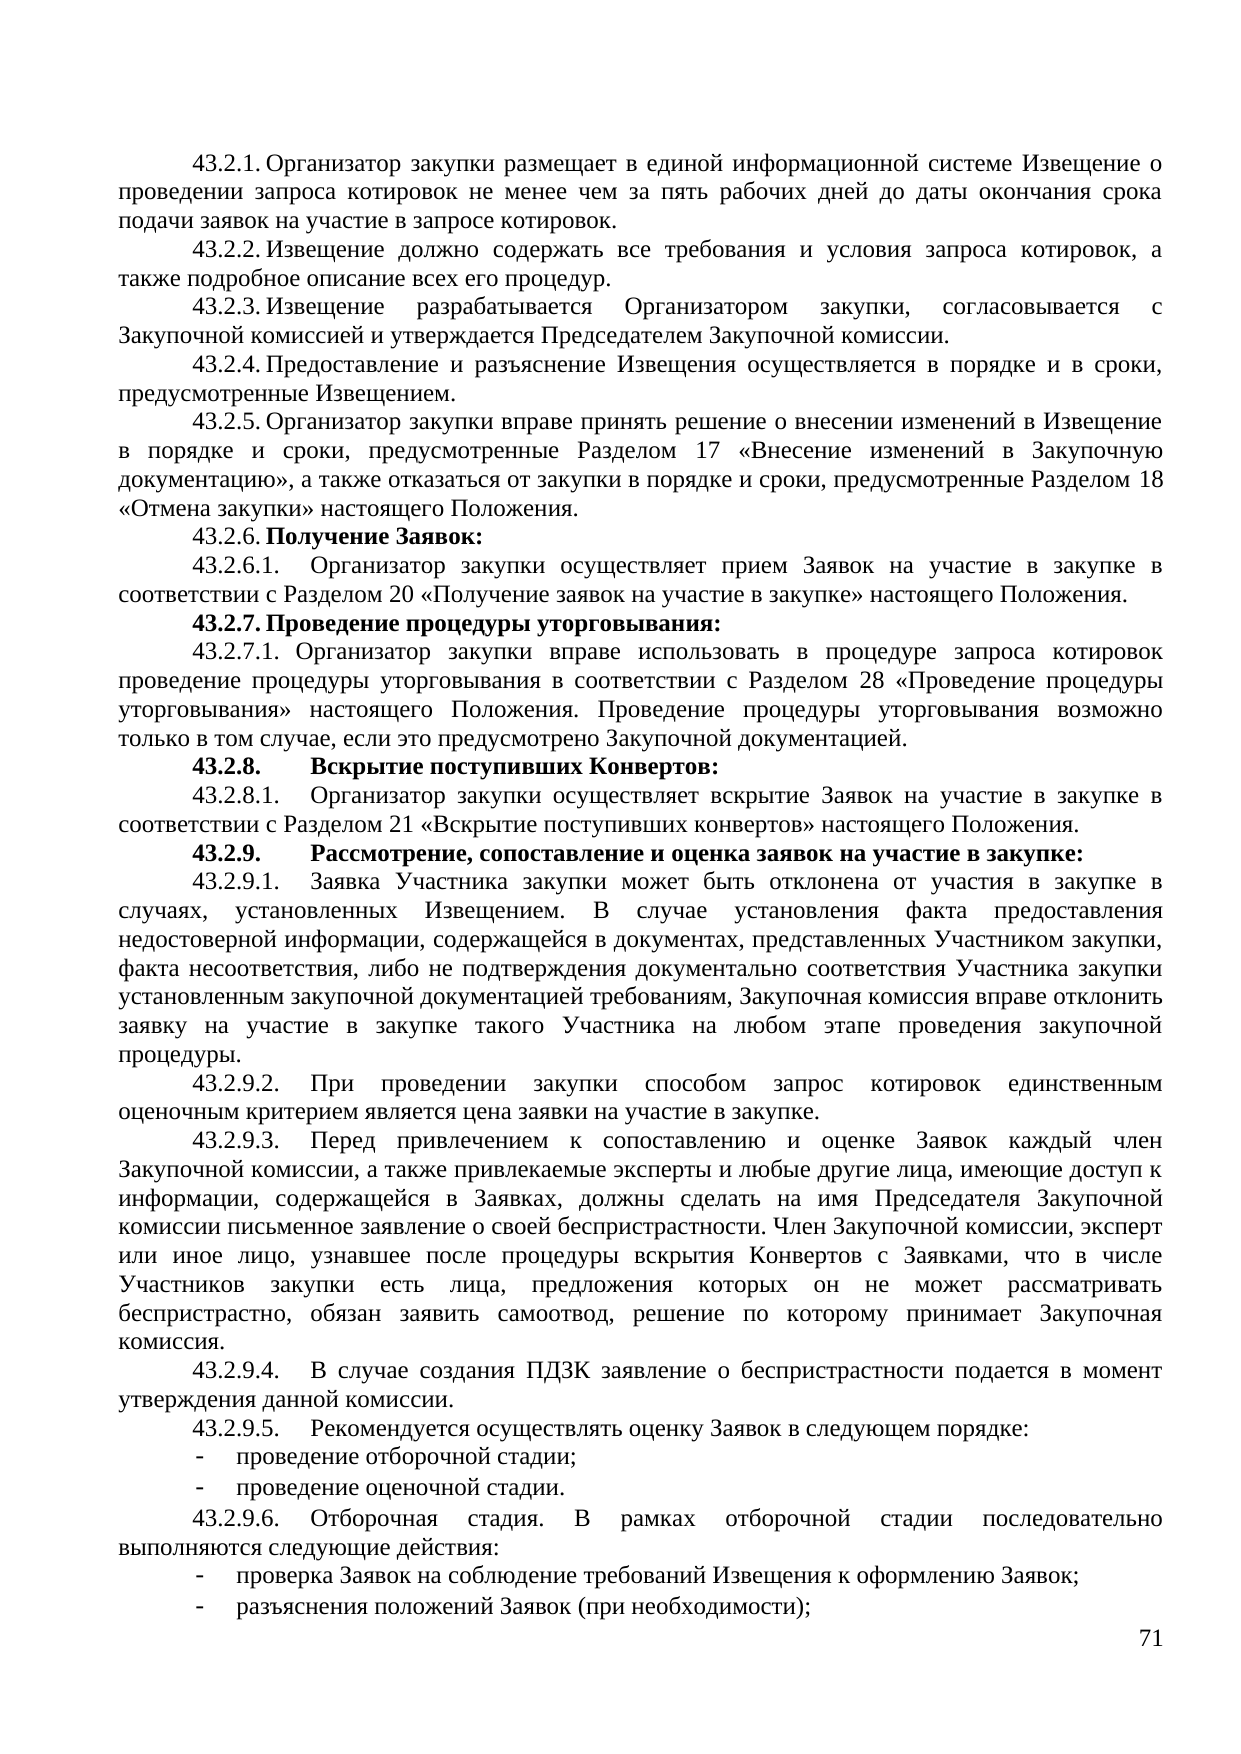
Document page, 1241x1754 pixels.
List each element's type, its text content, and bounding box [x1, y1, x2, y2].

list Рекомендуется осуществлять оценку Заявок в следующем порядке: [118, 1413, 1163, 1441]
list Вскрытие поступивших Конвертов: [118, 751, 1163, 780]
list Извещение должно содержать все требования и условия запроса котировок, а также подробное описание всех его процедур. [118, 234, 1163, 291]
list Организатор закупки осуществляет вскрытие Заявок на участие в закупке в соответствии с Разделом 21 «Вскрытие поступивших конвертов» настоящего Положения. [118, 780, 1163, 838]
list Получение Заявок: [118, 521, 1163, 550]
list Перед привлечением к сопоставлению и оценке Заявок каждый член Закупочной комиссии, а также привлекаемые эксперты и любые другие лица, имеющие доступ к информации, содержащейся в Заявках, должны сделать на имя Председателя Закупочной комиссии письменное заявление о своей беспристрастности. Член Закупочной комиссии, эксперт или иное лицо, узнавшее после процедуры вскрытия Конвертов с Заявками, что в числе Участников закупки есть лица, предложения которых он не может рассматривать беспристрастно, обязан заявить самоотвод, решение по которому принимает Закупочная комиссия. [118, 1125, 1163, 1355]
list разъяснения положений Заявок (при необходимости); [118, 1591, 1163, 1622]
list Отборочная стадия. В рамках отборочной стадии последовательно выполняются следующие действия: [118, 1503, 1163, 1561]
list При проведении закупки способом запрос котировок единственным оценочным критерием является цена заявки на участие в закупке. [118, 1068, 1163, 1125]
list Организатор закупки осуществляет прием Заявок на участие в закупке в соответствии с Разделом 20 «Получение заявок на участие в закупке» настоящего Положения. [118, 550, 1163, 608]
list проверка Заявок на соблюдение требований Извещения к оформлению Заявок; [118, 1561, 1163, 1591]
list Организатор закупки вправе принять решение о внесении изменений в Извещение в порядке и сроки, предусмотренные Разделом 17 «Внесение изменений в Закупочную документацию», а также отказаться от закупки в порядке и сроки, предусмотренные Разделом 18 «Отмена закупки» настоящего Положения. [118, 406, 1163, 521]
list Заявка Участника закупки может быть отклонена от участия в закупке в случаях, установленных Извещением. В случае установления факта предоставления недостоверной информации, содержащейся в документах, представленных Участником закупки, факта несоответствия, либо не подтверждения документально соответствия Участника закупки установленным закупочной документацией требованиям, Закупочная комиссия вправе отклонить заявку на участие в закупке такого Участника на любом этапе проведения закупочной процедуры. [118, 866, 1163, 1068]
list Предоставление и разъяснение Извещения осуществляется в порядке и в сроки, предусмотренные Извещением. [118, 349, 1163, 406]
list В случае создания ПДЗК заявление о беспристрастности подается в момент утверждения данной комиссии. [118, 1355, 1163, 1413]
list Организатор закупки вправе использовать в процедуре запроса котировок проведение процедуры уторговывания в соответствии с Разделом 28 «Проведение процедуры уторговывания» настоящего Положения. Проведение процедуры уторговывания возможно только в том случае, если это предусмотрено Закупочной документацией. [118, 636, 1163, 751]
list Проведение процедуры уторговывания: [118, 608, 1163, 636]
list Рассмотрение, сопоставление и оценка заявок на участие в закупке: [118, 838, 1163, 866]
list проведение отборочной стадии; [118, 1441, 1163, 1472]
list Извещение разрабатывается Организатором закупки, согласовывается с Закупочной комиссией и утверждается Председателем Закупочной комиссии. [118, 291, 1163, 349]
list Организатор закупки размещает в единой информационной системе Извещение о проведении запроса котировок не менее чем за пять рабочих дней до даты окончания срока подачи заявок на участие в запросе котировок. [118, 148, 1163, 234]
list проведение оценочной стадии. [118, 1472, 1163, 1503]
